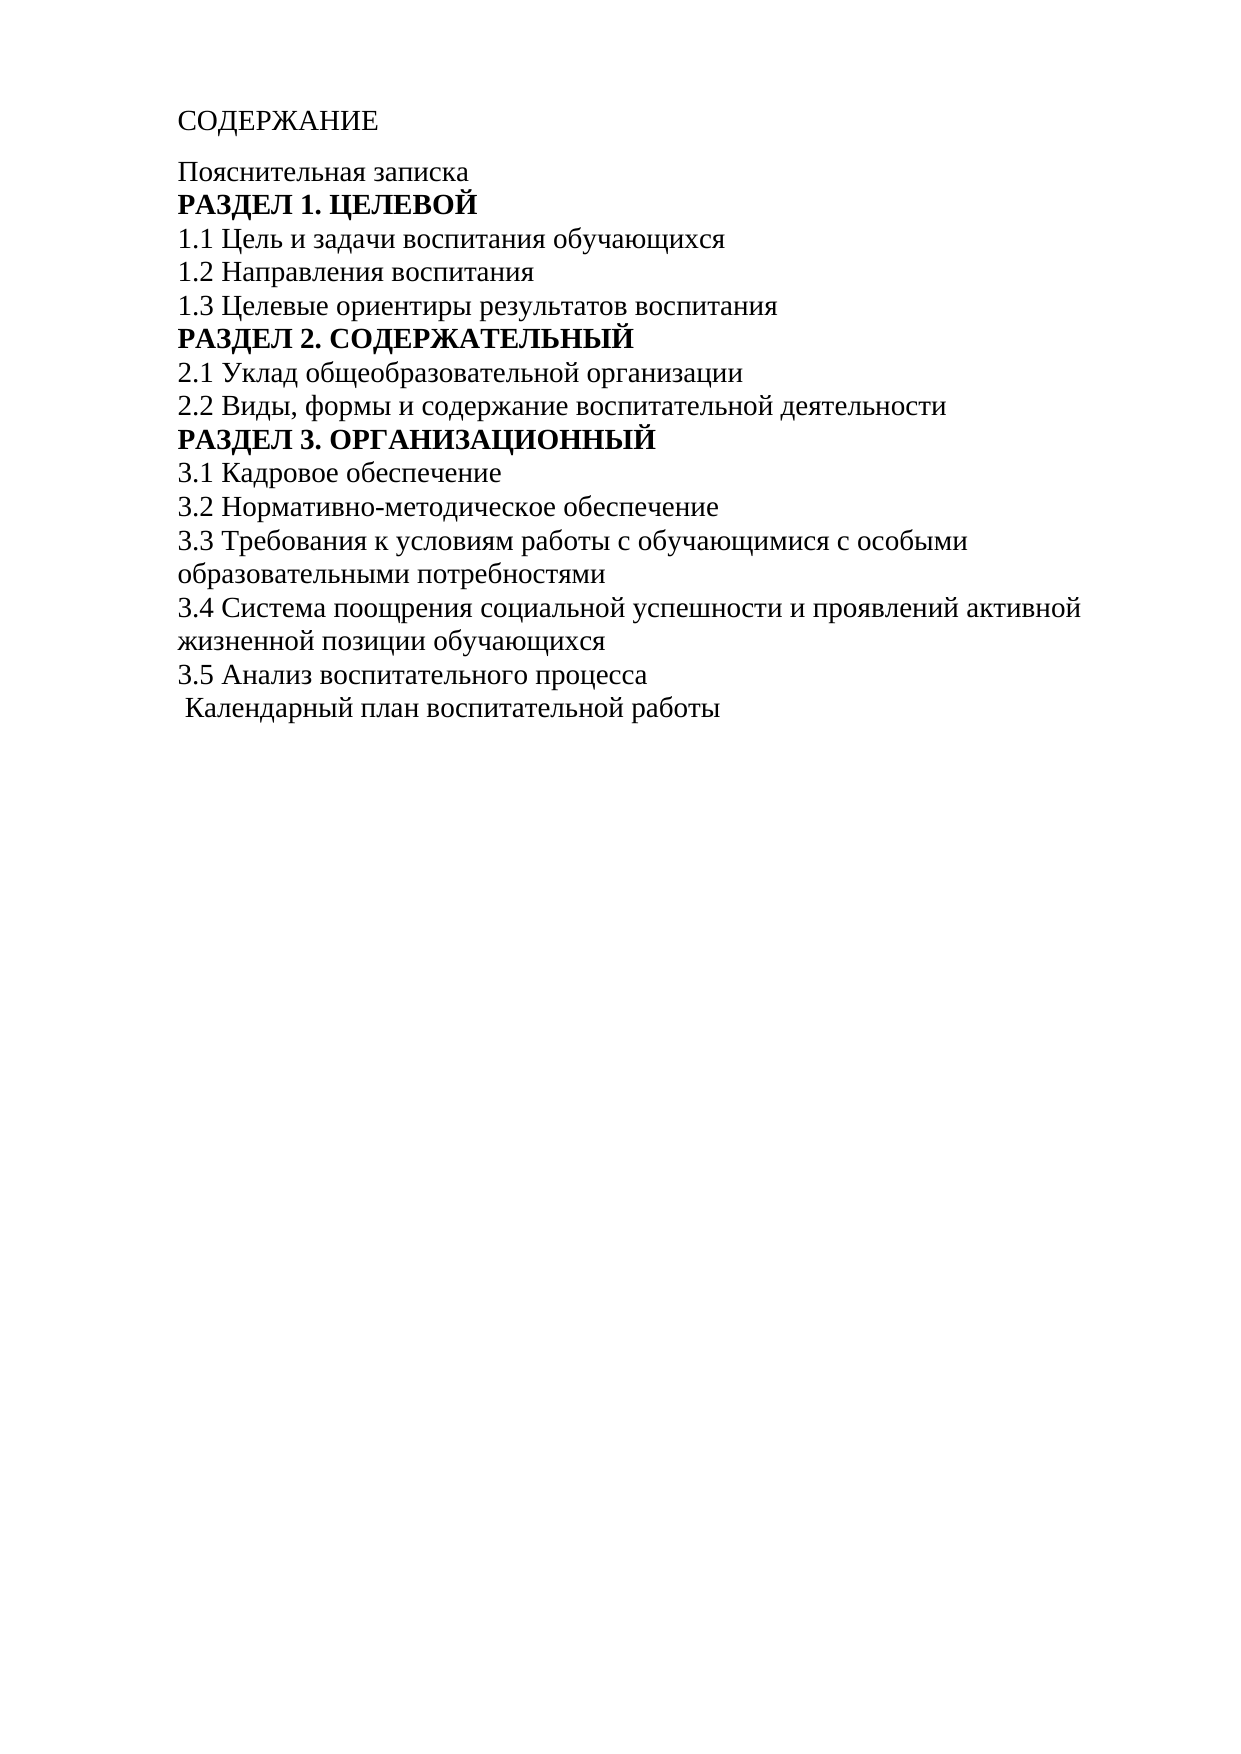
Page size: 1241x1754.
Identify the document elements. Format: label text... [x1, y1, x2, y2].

text РАЗДЕЛ 1. ЦЕЛЕВОЙ [177, 187, 1152, 221]
text 3.1 Кадровое обеспечение [177, 456, 1152, 489]
text 3.4 Система поощрения социальной успешности и проявлений активной жизненной позиции обучающихся [177, 590, 1152, 657]
text 3.3 Требования к условиям работы с обучающимися с особыми образовательными потребностями [177, 523, 1152, 590]
text Календарный план воспитательной работы [177, 690, 1152, 724]
text РАЗДЕЛ 3. ОРГАНИЗАЦИОННЫЙ [177, 422, 1152, 456]
text 2.1 Уклад общеобразовательной организации [177, 355, 1152, 388]
text 1.3 Целевые ориентиры результатов воспитания [177, 288, 1152, 321]
text 3.2 Нормативно-методическое обеспечение [177, 489, 1152, 523]
text 1.1 Цель и задачи воспитания обучающихся [177, 221, 1152, 254]
text 2.2 Виды, формы и содержание воспитательной деятельности [177, 388, 1152, 422]
text Пояснительная записка [177, 154, 1152, 187]
text 1.2 Направления воспитания [177, 254, 1152, 288]
subtitle СОДЕРЖАНИЕ [177, 103, 1152, 137]
text РАЗДЕЛ 2. СОДЕРЖАТЕЛЬНЫЙ [177, 321, 1152, 355]
text 3.5 Анализ воспитательного процесса [177, 657, 1152, 690]
